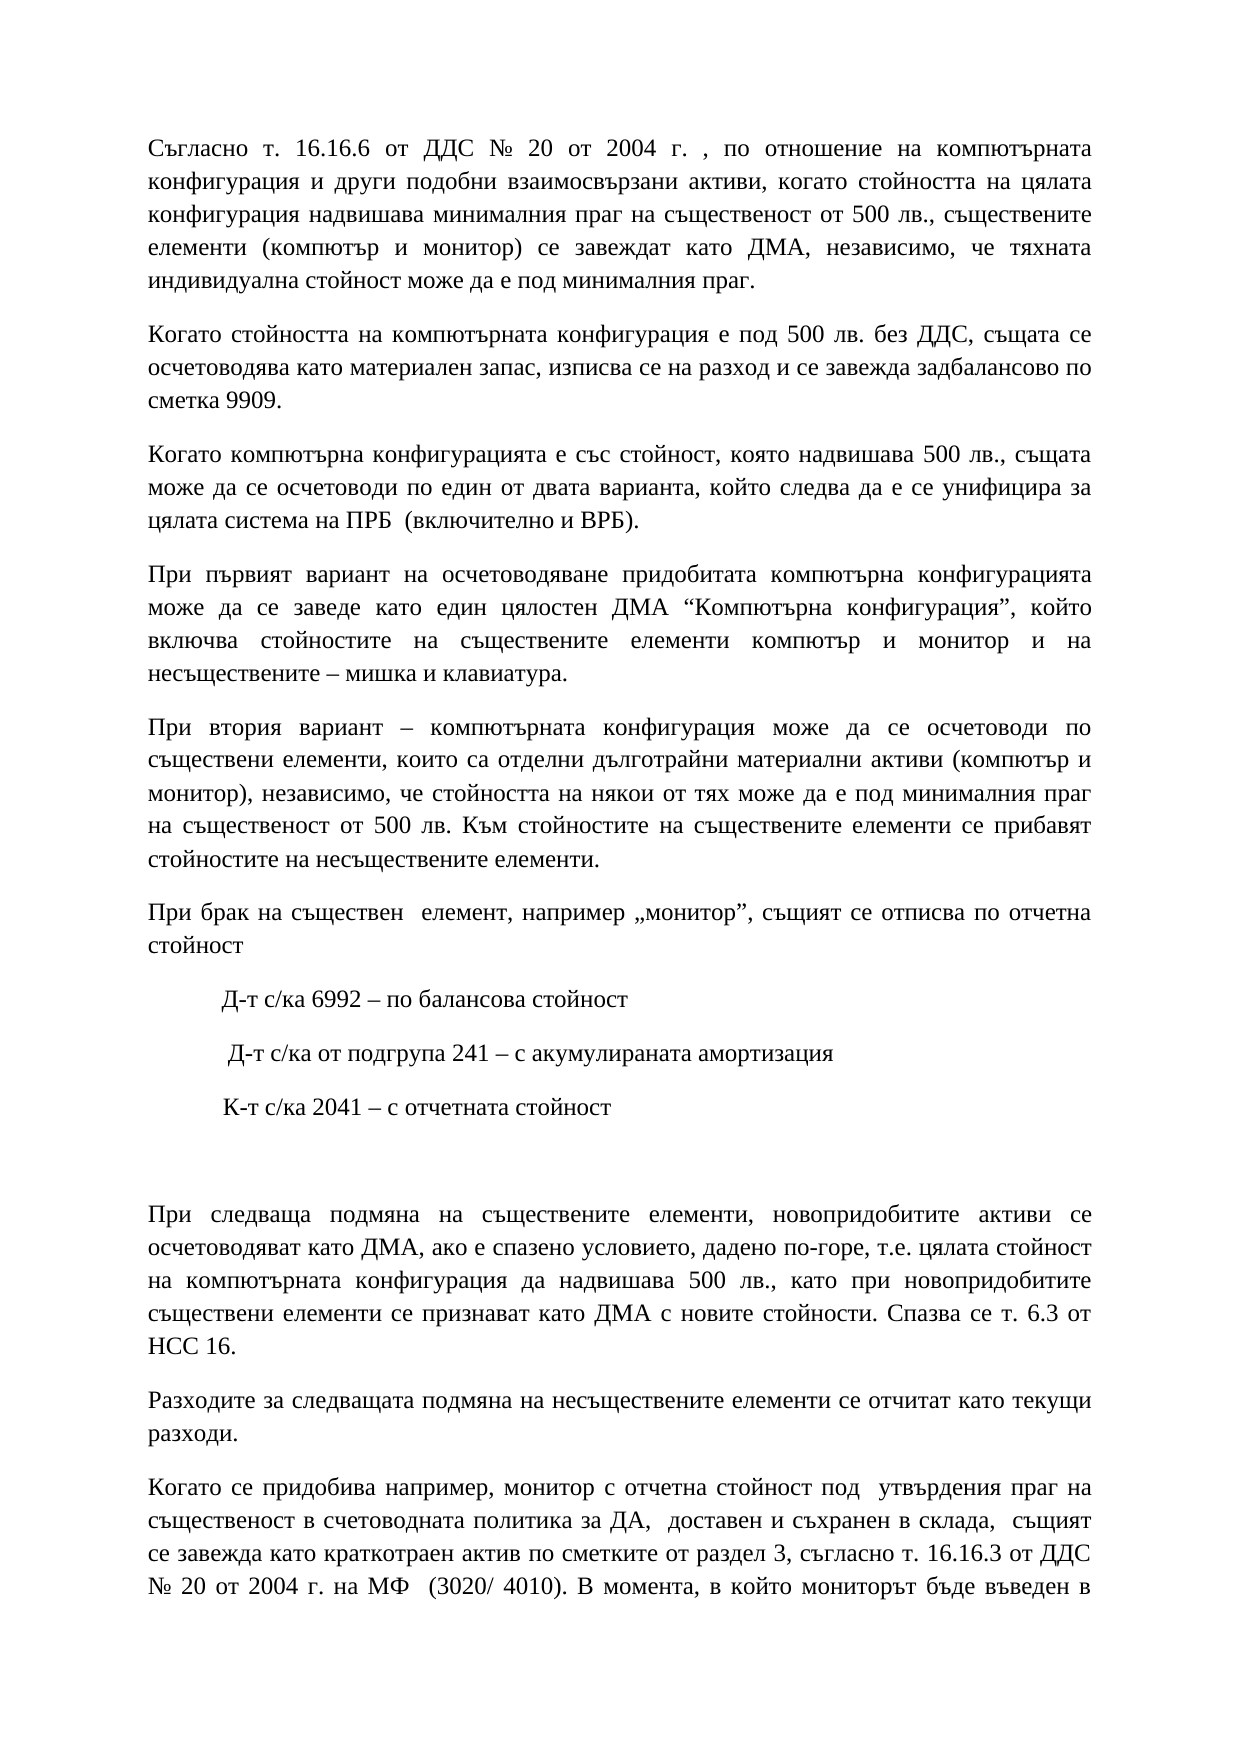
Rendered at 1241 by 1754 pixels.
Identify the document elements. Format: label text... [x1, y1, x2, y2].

text При следваща подмяна на съществените елементи, новопридобитите активи се осчетоводяват като ДМА, ако е спазено условието, дадено по-горе, т.е. цялата стойност на компютърната конфигурация да надвишава 500 лв., като при новопридобитите съществени елементи се признават като ДМА с новите стойности. Спазва се т. 6.3 от НСС 16. [148, 1199, 1093, 1360]
text Когато компютърна конфигурацията e със стойност, която надвишава 500 лв., същата може да се осчетоводи по един от двата варианта, който следва да е се унифицира за цялата система на ПРБ (включително и ВРБ). [148, 439, 1093, 533]
text Съгласно т. 16.16.6 от ДДС № 20 от 2004 г. , по отношение на компютърната конфигурация и други подобни взаимосвързани активи, когато стойността на цялата конфигурация надвишава минималния праг на същественост от 500 лв., съществените елементи (компютър и монитор) се завеждат като ДМА, независимо, че тяхната индивидуална стойност може да е под минималния праг. [148, 133, 1093, 294]
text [148, 1472, 1093, 1599]
text При брак на съществен елемент, например „монитор”, същият се отписва по отчетна стойност [148, 897, 1093, 959]
text При първият вариант на осчетоводяване придобитата компютърна конфигурацията може да се заведе като един цялостен ДМА “Компютърна конфигурация”, който включва стойностите на съществените елементи компютър и монитор и на несъществените – мишка и клавиатура. [148, 559, 1093, 686]
text Когато стойността на компютърната конфигурация e под 500 лв. без ДДС, същата се осчетоводява като материален запас, изписва се на разход и се завежда задбалансово по сметка 9909. [148, 319, 1093, 414]
text При втория вариант – компютърната конфигурация може да се осчетоводи по съществени елементи, които са отделни дълготрайни материални активи (компютър и монитор), независимо, че стойността на някои от тях може да е под минималния праг на същественост от 500 лв. Към стойностите на съществените елементи се прибавят стойностите на несъществените елементи. [148, 712, 1093, 872]
text К-т с/ка 2041 – с отчетната стойност [148, 1092, 1093, 1121]
text Д-т с/ка 6992 – по балансова стойност [148, 984, 1093, 1013]
text Разходите за следващата подмяна на несъществените елементи се отчитат като текущи разходи. [148, 1385, 1093, 1447]
text Д-т с/ка от подгрупа 241 – с акумулираната амортизация [148, 1038, 1093, 1067]
